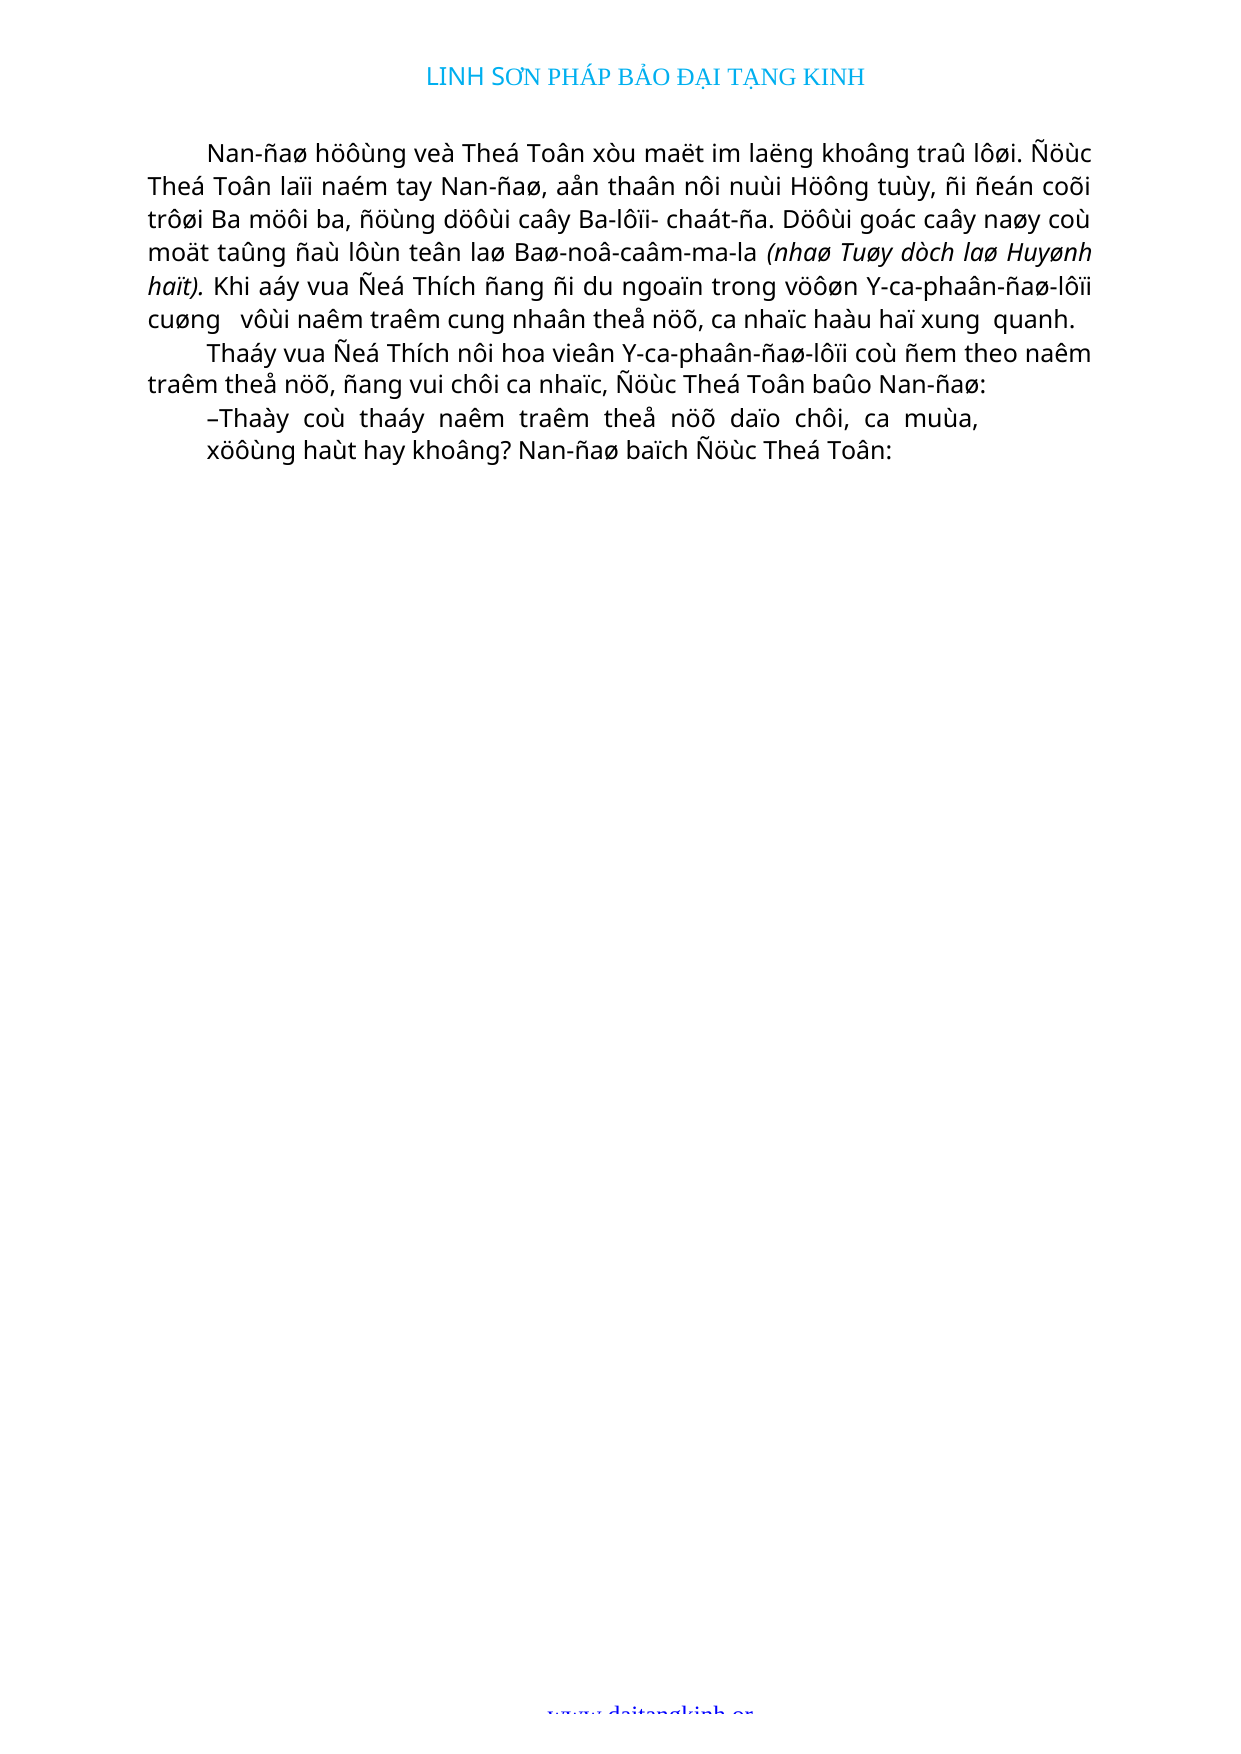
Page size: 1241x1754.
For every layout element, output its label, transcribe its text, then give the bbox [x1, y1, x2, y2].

text Nan-ñaø höôùng veà Theá Toân xòu maët im laëng khoâng traû lôøi. Ñöùc Theá Toân laïi naém tay Nan-ñaø, aån thaân nôi nuùi Höông tuùy, ñi ñeán coõi trôøi Ba möôi ba, ñöùng döôùi caây Ba-lôïi- chaát-ña. Döôùi goác caây naøy coù moät taûng ñaù lôùn teân laø Baø-noâ-caâm-ma-la (nhaø Tuøy dòch laø Huyønh haït). Khi aáy vua Ñeá Thích ñang ñi du ngoaïn trong vöôøn Y-ca-phaân-ñaø-lôïi cuøng vôùi naêm traêm cung nhaân theå nöõ, ca nhaïc haàu haï xung quanh. [147, 135, 1093, 336]
text Thaáy vua Ñeá Thích nôi hoa vieân Y-ca-phaân-ñaø-lôïi coù ñem theo naêm traêm theå nöõ, ñang vui chôi ca nhaïc, Ñöùc Theá Toân baûo Nan-ñaø: [147, 336, 1093, 401]
text –Thaày coù thaáy naêm traêm theå nöõ daïo chôi, ca muùa, xöôùng haùt hay khoâng? Nan-ñaø baïch Ñöùc Theá Toân: [206, 401, 980, 467]
